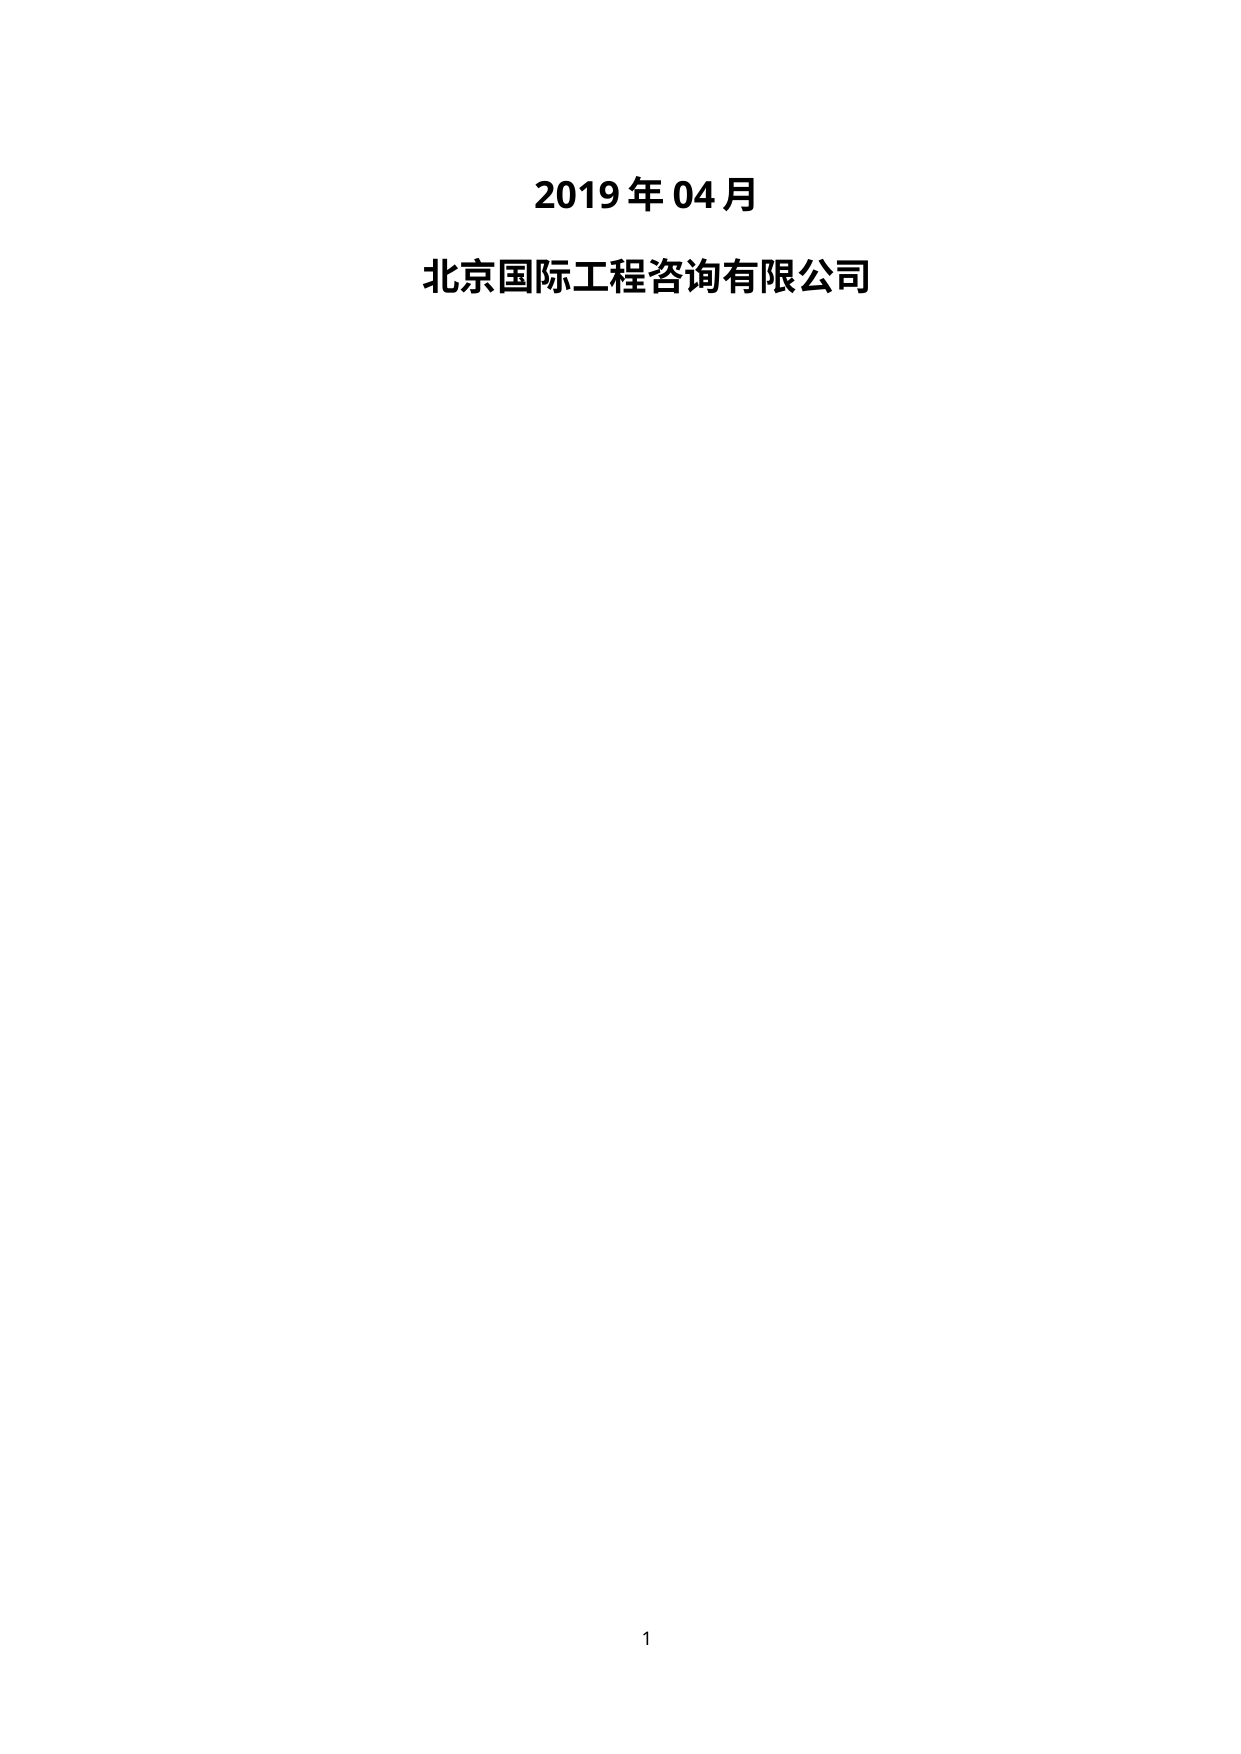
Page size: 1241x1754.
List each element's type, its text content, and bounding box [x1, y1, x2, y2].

text 2019年04月 [169, 165, 1125, 220]
text 北京国际工程咨询有限公司 [169, 247, 1125, 301]
